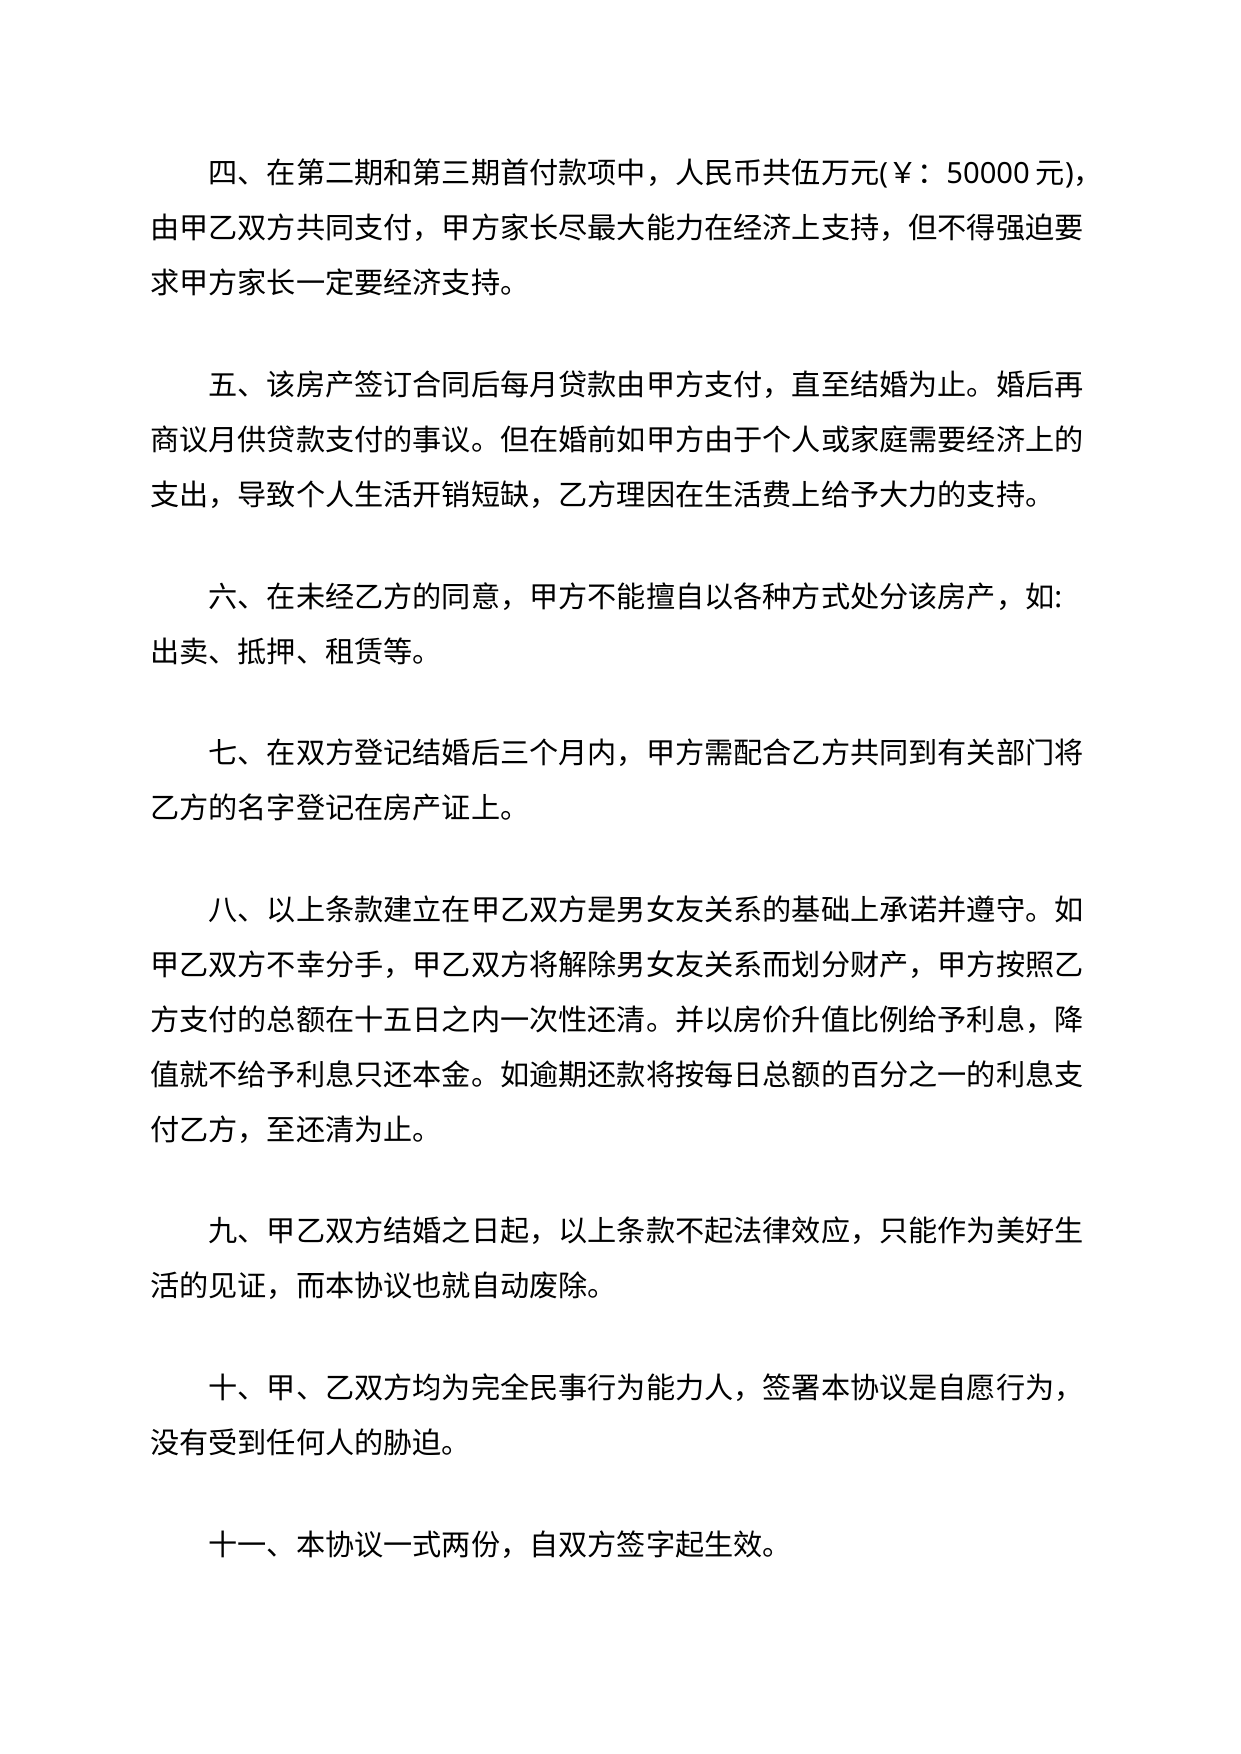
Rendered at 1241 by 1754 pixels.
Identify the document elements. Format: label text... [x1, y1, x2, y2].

text 六、在未经乙方的同意，甲方不能擅自以各种方式处分该房产，如:出卖、抵押、租赁等。 [150, 573, 1090, 671]
text 十、甲、乙双方均为完全民事行为能力人，签署本协议是自愿行为，没有受到任何人的胁迫。 [150, 1365, 1090, 1462]
text 七、在双方登记结婚后三个月内，甲方需配合乙方共同到有关部门将乙方的名字登记在房产证上。 [150, 730, 1090, 827]
text 五、该房产签订合同后每月贷款由甲方支付，直至结婚为止。婚后再商议月供贷款支付的事议。但在婚前如甲方由于个人或家庭需要经济上的支出，导致个人生活开销短缺，乙方理因在生活费上给予大力的支持。 [150, 362, 1090, 514]
text 八、以上条款建立在甲乙双方是男女友关系的基础上承诺并遵守。如甲乙双方不幸分手，甲乙双方将解除男女友关系而划分财产，甲方按照乙方支付的总额在十五日之内一次性还清。并以房价升值比例给予利息，降值就不给予利息只还本金。如逾期还款将按每日总额的百分之一的利息支付乙方，至还清为止。 [150, 887, 1090, 1148]
text 十一、本协议一式两份，自双方签字起生效。 [150, 1521, 1090, 1564]
text 九、甲乙双方结婚之日起，以上条款不起法律效应，只能作为美好生活的见证，而本协议也就自动废除。 [150, 1208, 1090, 1305]
text 四、在第二期和第三期首付款项中，人民币共伍万元(￥：50000元)，由甲乙双方共同支付，甲方家长尽最大能力在经济上支持，但不得强迫要求甲方家长一定要经济支持。 [150, 150, 1090, 302]
